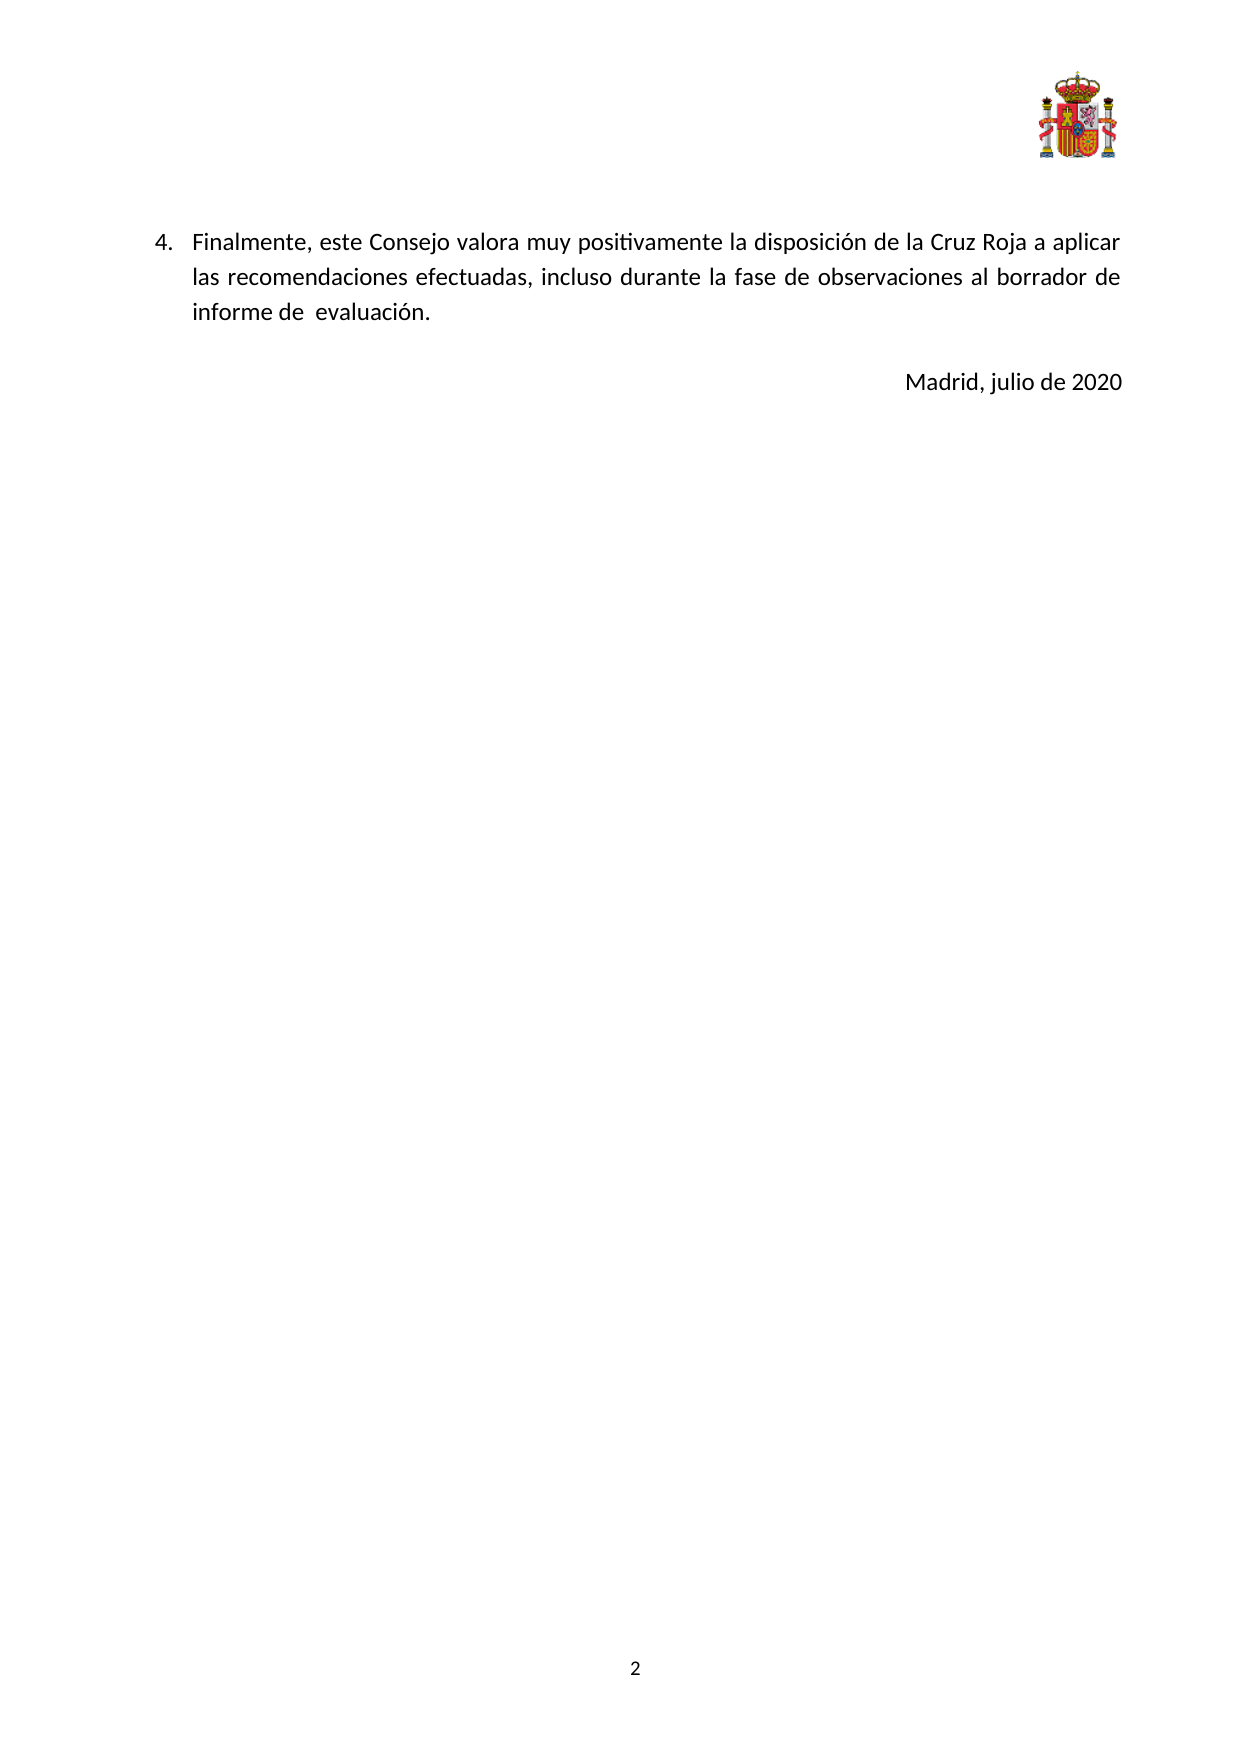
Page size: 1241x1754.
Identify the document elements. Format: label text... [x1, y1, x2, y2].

picture [1032, 71, 1126, 158]
list Finalmente, este Consejo valora muy positivamente la disposición de la Cruz Roja a aplicar las recomendaciones efectuadas, incluso durante la fase de observaciones al borrador de informe de evaluación. [154, 226, 1122, 327]
text Madrid, julio de 2020 [148, 366, 1122, 397]
